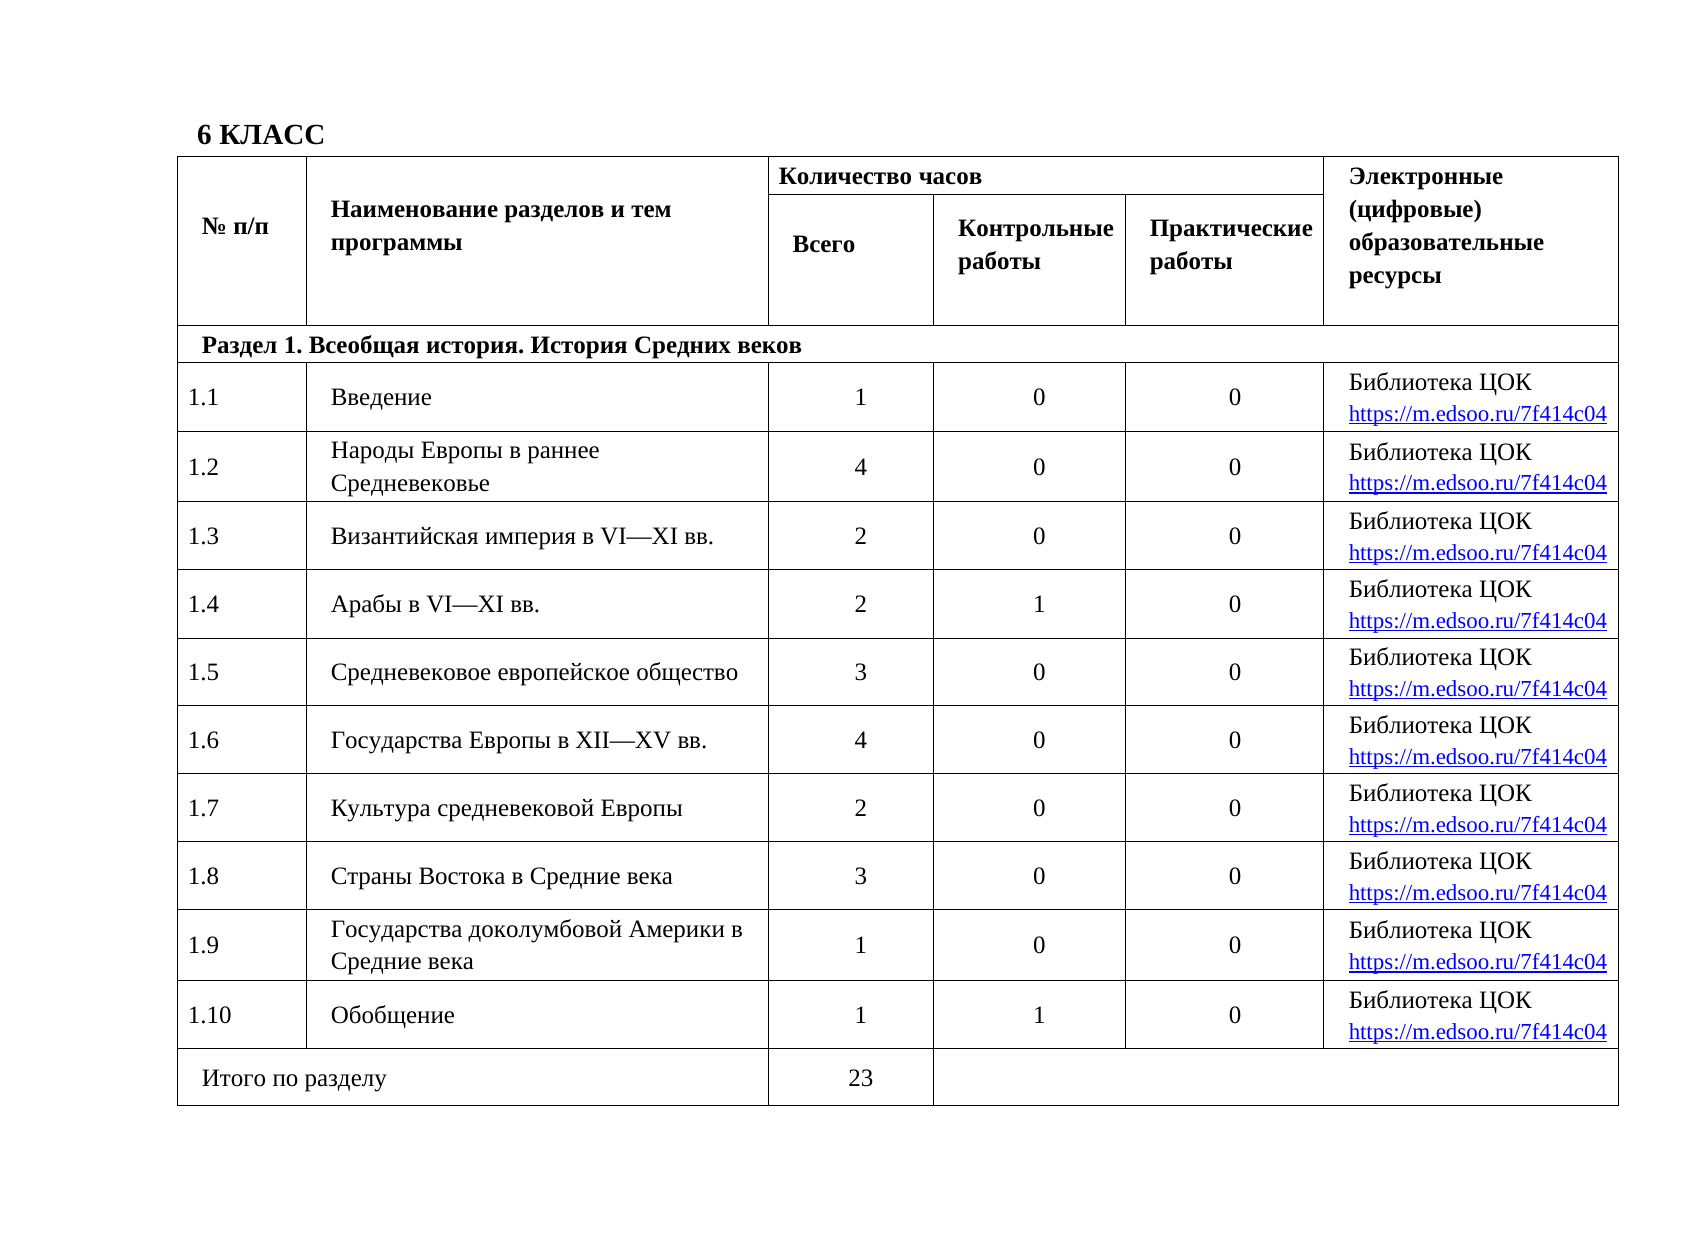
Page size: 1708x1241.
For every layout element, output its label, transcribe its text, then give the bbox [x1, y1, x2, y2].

table_cell Библиотека ЦОК https://m.edsoo.ru/7f414c04 [1324, 910, 1618, 980]
table_cell 0 [1126, 639, 1323, 705]
table_cell 1.6 [178, 706, 306, 773]
table_cell Средневековое европейское общество [307, 639, 768, 705]
table_cell 0 [934, 502, 1125, 569]
table_cell Культура средневековой Европы [307, 774, 768, 841]
table_cell Библиотека ЦОК https://m.edsoo.ru/7f414c04 [1324, 706, 1618, 773]
table_cell 1.10 [178, 981, 306, 1048]
table_cell 2 [769, 570, 933, 637]
table_cell [934, 1049, 1618, 1105]
table_cell 1.4 [178, 570, 306, 637]
table_cell Библиотека ЦОК https://m.edsoo.ru/7f414c04 [1324, 774, 1618, 841]
table_cell Арабы в VI—ХI вв. [307, 570, 768, 637]
table_cell 0 [1126, 432, 1323, 501]
table_cell Библиотека ЦОК https://m.edsoo.ru/7f414c04 [1324, 432, 1618, 501]
table_cell Византийская империя в VI—XI вв. [307, 502, 768, 569]
table_cell 0 [934, 910, 1125, 980]
table_cell Библиотека ЦОК https://m.edsoo.ru/7f414c04 [1324, 570, 1618, 637]
table_cell 0 [934, 842, 1125, 909]
table_cell 3 [769, 639, 933, 705]
table_cell Библиотека ЦОК https://m.edsoo.ru/7f414c04 [1324, 842, 1618, 909]
table_cell Практические работы [1126, 195, 1323, 324]
table_cell Страны Востока в Средние века [307, 842, 768, 909]
table_cell 4 [769, 432, 933, 501]
table_cell 2 [769, 502, 933, 569]
table_cell 1.7 [178, 774, 306, 841]
table_header Наименование разделов и тем программы [307, 157, 768, 324]
table_cell 0 [934, 774, 1125, 841]
table_cell 0 [1126, 842, 1323, 909]
table_cell 0 [1126, 774, 1323, 841]
table_cell 0 [934, 706, 1125, 773]
list КЛАСС [197, 117, 1630, 151]
table_cell 2 [769, 774, 933, 841]
table_cell Итого по разделу [178, 1049, 768, 1105]
table_cell 0 [934, 363, 1125, 431]
table_cell 0 [1126, 363, 1323, 431]
table_cell Библиотека ЦОК https://m.edsoo.ru/7f414c04 [1324, 502, 1618, 569]
table_cell 1 [934, 570, 1125, 637]
table_cell Библиотека ЦОК https://m.edsoo.ru/7f414c04 [1324, 363, 1618, 431]
table_cell 1.1 [178, 363, 306, 431]
table_cell Контрольные работы [934, 195, 1125, 324]
table_cell 3 [769, 842, 933, 909]
table_cell Библиотека ЦОК https://m.edsoo.ru/7f414c04 [1324, 639, 1618, 705]
table_cell 1 [934, 981, 1125, 1048]
table_cell 0 [1126, 706, 1323, 773]
table_cell 1 [769, 910, 933, 980]
table_cell 0 [934, 432, 1125, 501]
table_cell 23 [769, 1049, 933, 1105]
table_cell Библиотека ЦОК https://m.edsoo.ru/7f414c04 [1324, 981, 1618, 1048]
table_cell Всего [769, 195, 933, 324]
table_cell 1 [769, 981, 933, 1048]
table_cell 0 [934, 639, 1125, 705]
table_cell 0 [1126, 570, 1323, 637]
table_cell Государства доколумбовой Америки в Средние века [307, 910, 768, 980]
table_cell 0 [1126, 981, 1323, 1048]
table_cell 0 [1126, 910, 1323, 980]
table_cell Обобщение [307, 981, 768, 1048]
table_cell 0 [1126, 502, 1323, 569]
table_cell 1 [769, 363, 933, 431]
table_cell 1.3 [178, 502, 306, 569]
table_cell 1.9 [178, 910, 306, 980]
table_cell Народы Европы в раннее Средневековье [307, 432, 768, 501]
table_cell Введение [307, 363, 768, 431]
table_cell Государства Европы в XII—XV вв. [307, 706, 768, 773]
table_cell 1.2 [178, 432, 306, 501]
table_cell 1.5 [178, 639, 306, 705]
table_cell 4 [769, 706, 933, 773]
table_header Количество часов [769, 157, 1323, 194]
table_header № п/п [178, 157, 306, 324]
table_cell Раздел 1. Всеобщая история. История Средних веков [178, 326, 1618, 362]
table_cell 1.8 [178, 842, 306, 909]
table_header Электронные (цифровые) образовательные ресурсы [1324, 157, 1618, 324]
